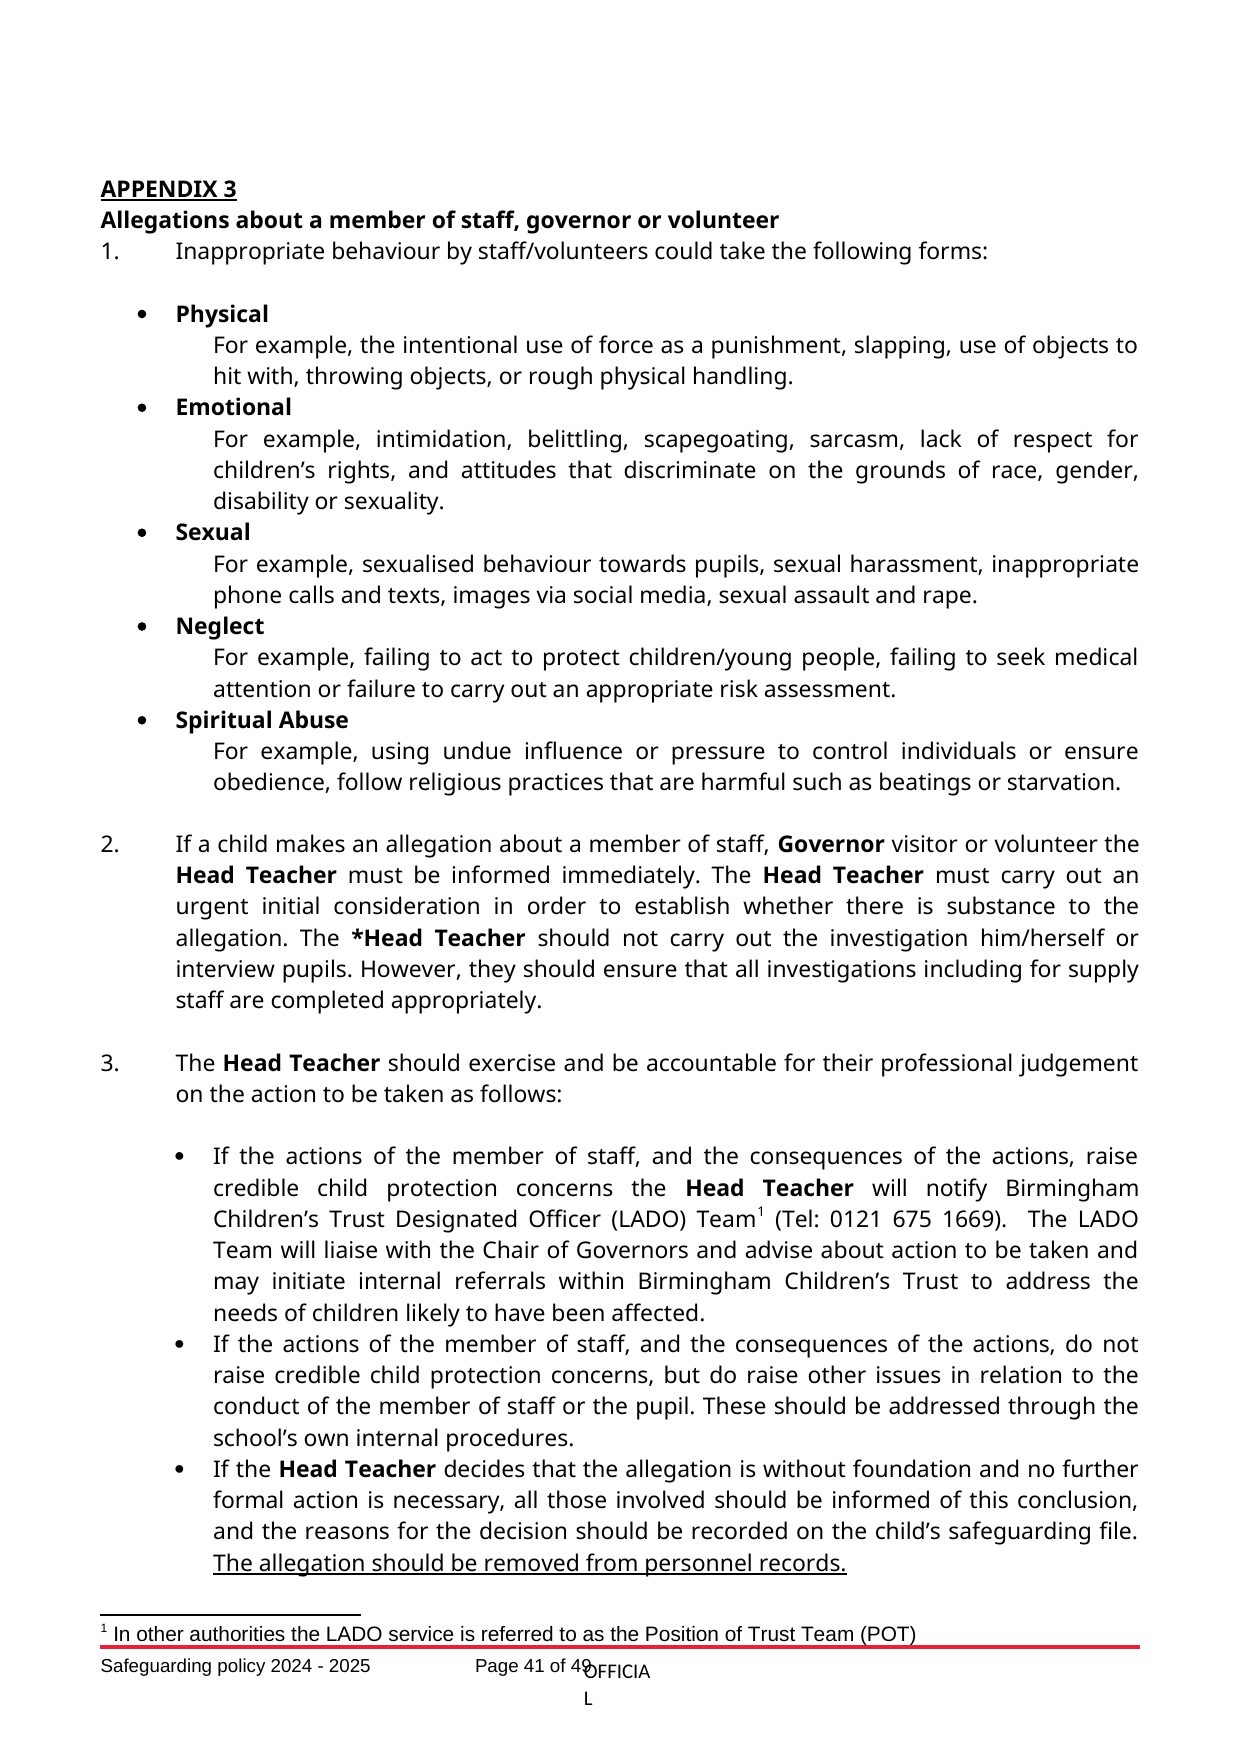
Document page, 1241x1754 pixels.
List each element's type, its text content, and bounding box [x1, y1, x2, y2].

subtitle Sexual [138, 516, 1140, 548]
subtitle Emotional [138, 391, 1140, 423]
text For example, sexualised behaviour towards pupils, sexual harassment, inappropriate phone calls and texts, images via social media, sexual assault and rape. [213, 548, 1140, 610]
text For example, the intentional use of force as a punishment, slapping, use of objects to hit with, throwing objects, or rough physical handling. [213, 329, 1140, 391]
text For example, failing to act to protect children/young people, failing to seek medical attention or failure to carry out an appropriate risk assessment. [213, 641, 1140, 704]
text 2. If a child makes an allegation about a member of staff, Governor visitor or volunteer the Head Teacher must be informed immediately. The Head Teacher must carry out an urgent initial consideration in order to establish whether there is substance to the allegation. The *Head Teacher should not carry out the investigation him/herself or interview pupils. However, they should ensure that all investigations including for supply staff are completed appropriately. [100, 828, 1140, 1015]
subtitle Physical [138, 298, 1140, 329]
text 3. The Head Teacher should exercise and be accountable for their professional judgement on the action to be taken as follows: [100, 1046, 1140, 1109]
subtitle Spiritual Abuse [138, 704, 1140, 735]
subtitle APPENDIX 3 [100, 173, 1140, 204]
list If the actions of the member of staff, and the consequences of the actions, do not raise credible child protection concerns, but do raise other issues in relation to the conduct of the member of staff or the pupil. These should be addressed through the school’s own internal procedures. [175, 1328, 1140, 1453]
text For example, using undue influence or pressure to control individuals or ensure obedience, follow religious practices that are harmful such as beatings or starvation. [213, 735, 1140, 798]
list If the Head Teacher decides that the allegation is without foundation and no further formal action is necessary, all those involved should be informed of this conclusion, and the reasons for the decision should be recorded on the child’s safeguarding file. The allegation should be removed from personnel records. [175, 1453, 1140, 1578]
subtitle Allegations about a member of staff, governor or volunteer [100, 204, 1140, 235]
text For example, intimidation, belittling, scapegoating, sarcasm, lack of respect for children’s rights, and attitudes that discriminate on the grounds of race, gender, disability or sexuality. [213, 423, 1140, 516]
subtitle Neglect [138, 610, 1140, 641]
text 1. Inappropriate behaviour by staff/volunteers could take the following forms: [100, 235, 1140, 266]
list If the actions of the member of staff, and the consequences of the actions, raise credible child protection concerns the Head Teacher will notify Birmingham Children’s Trust Designated Officer (LADO) Team (Tel: 0121 675 1669). The LADO Team will liaise with the Chair of Governors and advise about action to be taken and may initiate internal referrals within Birmingham Children’s Trust to address the needs of children likely to have been affected. [175, 1140, 1140, 1328]
